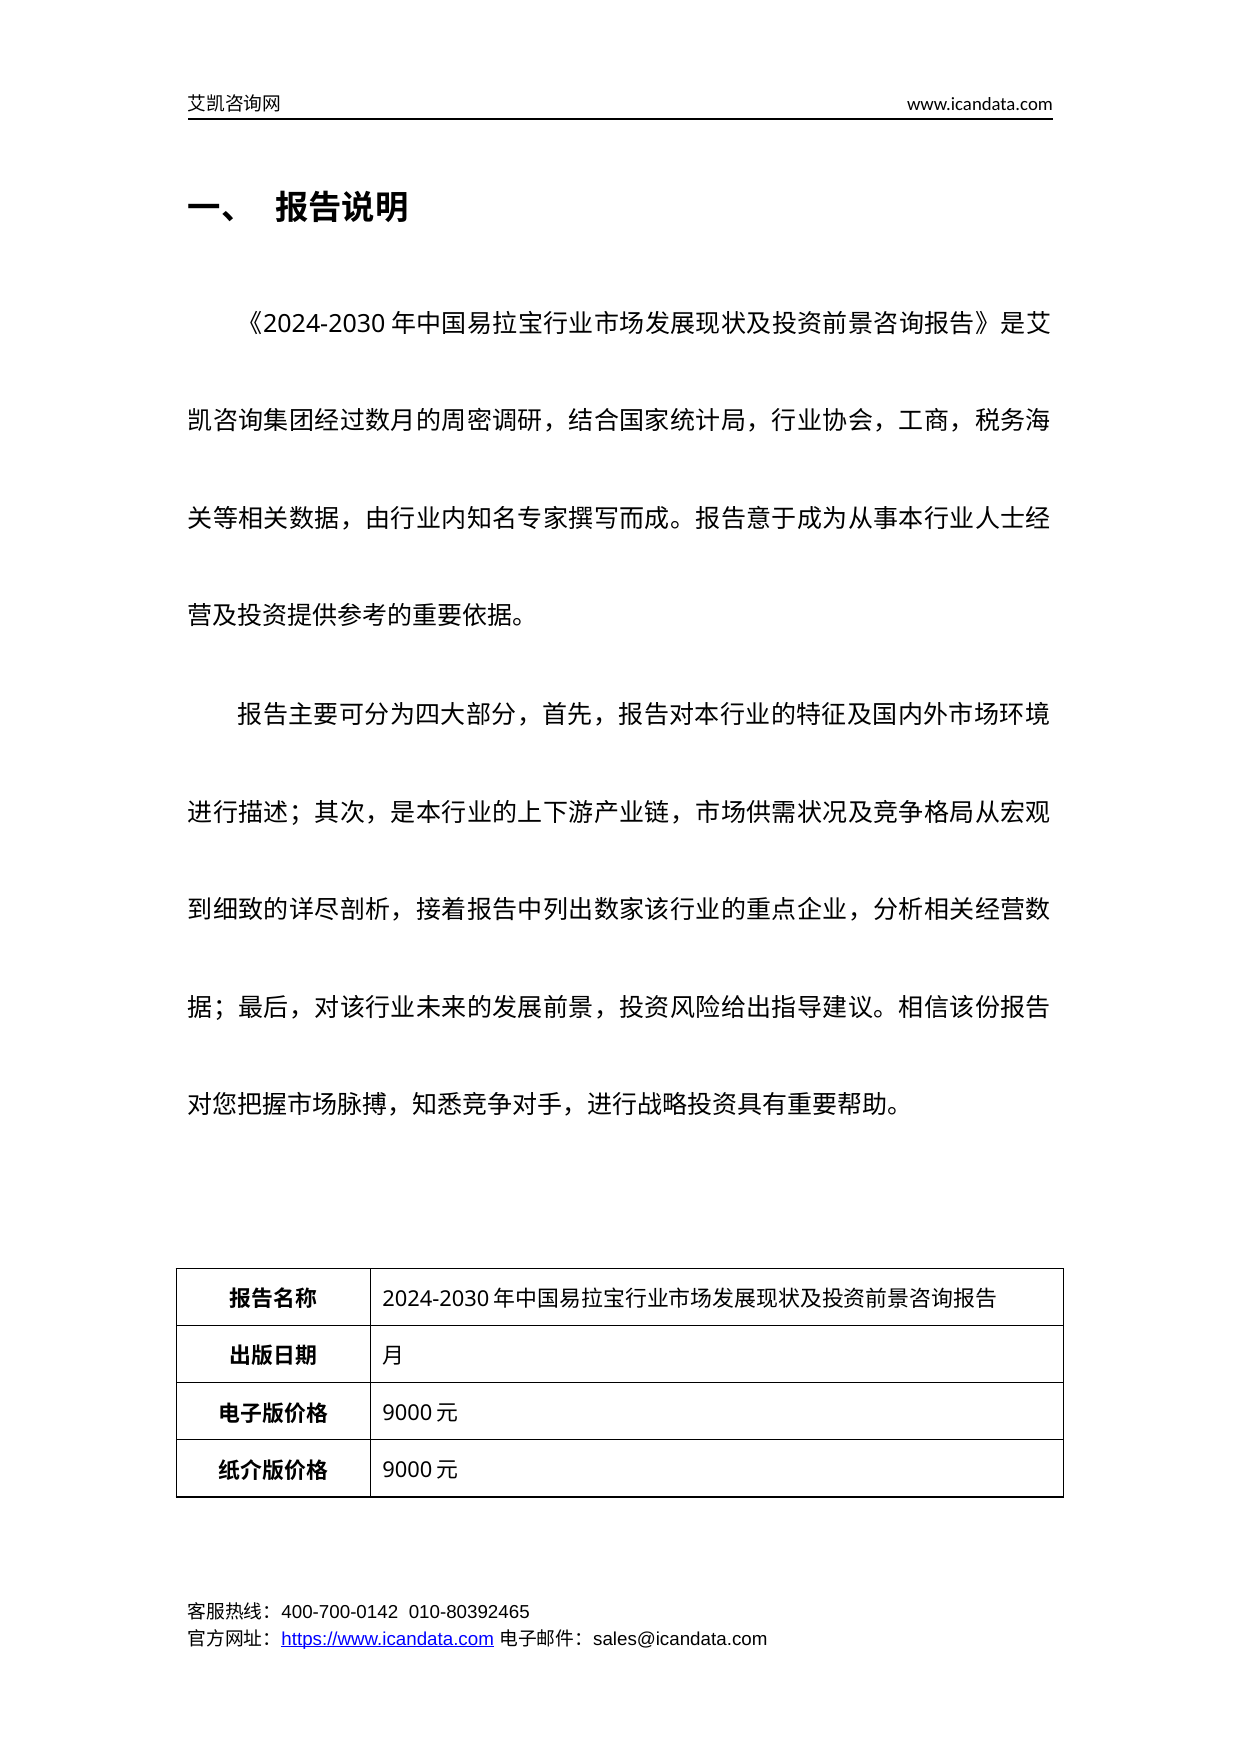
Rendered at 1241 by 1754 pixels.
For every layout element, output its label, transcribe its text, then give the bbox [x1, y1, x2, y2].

table_cell 纸介版价格 [177, 1440, 370, 1496]
table_cell 出版日期 [177, 1326, 370, 1382]
table_header 报告名称 [177, 1269, 370, 1325]
table_cell 9000元 [371, 1440, 1063, 1496]
table_cell 9000元 [371, 1383, 1063, 1439]
table_cell 电子版价格 [177, 1383, 370, 1439]
subtitle 报告说明 [187, 172, 1053, 237]
table_cell 月 [371, 1326, 1063, 1382]
text 《2024-2030年中国易拉宝行业市场发展现状及投资前景咨询报告》是艾凯咨询集团经过数月的周密调研，结合国家统计局，行业协会，工商，税务海关等相关数据，由行业内知名专家撰写而成。报告意于成为从事本行业人士经营及投资提供参考的重要依据。 [187, 289, 1053, 646]
text 报告主要可分为四大部分，首先，报告对本行业的特征及国内外市场环境进行描述；其次，是本行业的上下游产业链，市场供需状况及竞争格局从宏观到细致的详尽剖析，接着报告中列出数家该行业的重点企业，分析相关经营数据；最后，对该行业未来的发展前景，投资风险给出指导建议。相信该份报告对您把握市场脉搏，知悉竞争对手，进行战略投资具有重要帮助。 [187, 681, 1053, 1136]
table_header 2024-2030年中国易拉宝行业市场发展现状及投资前景咨询报告 [371, 1269, 1063, 1325]
